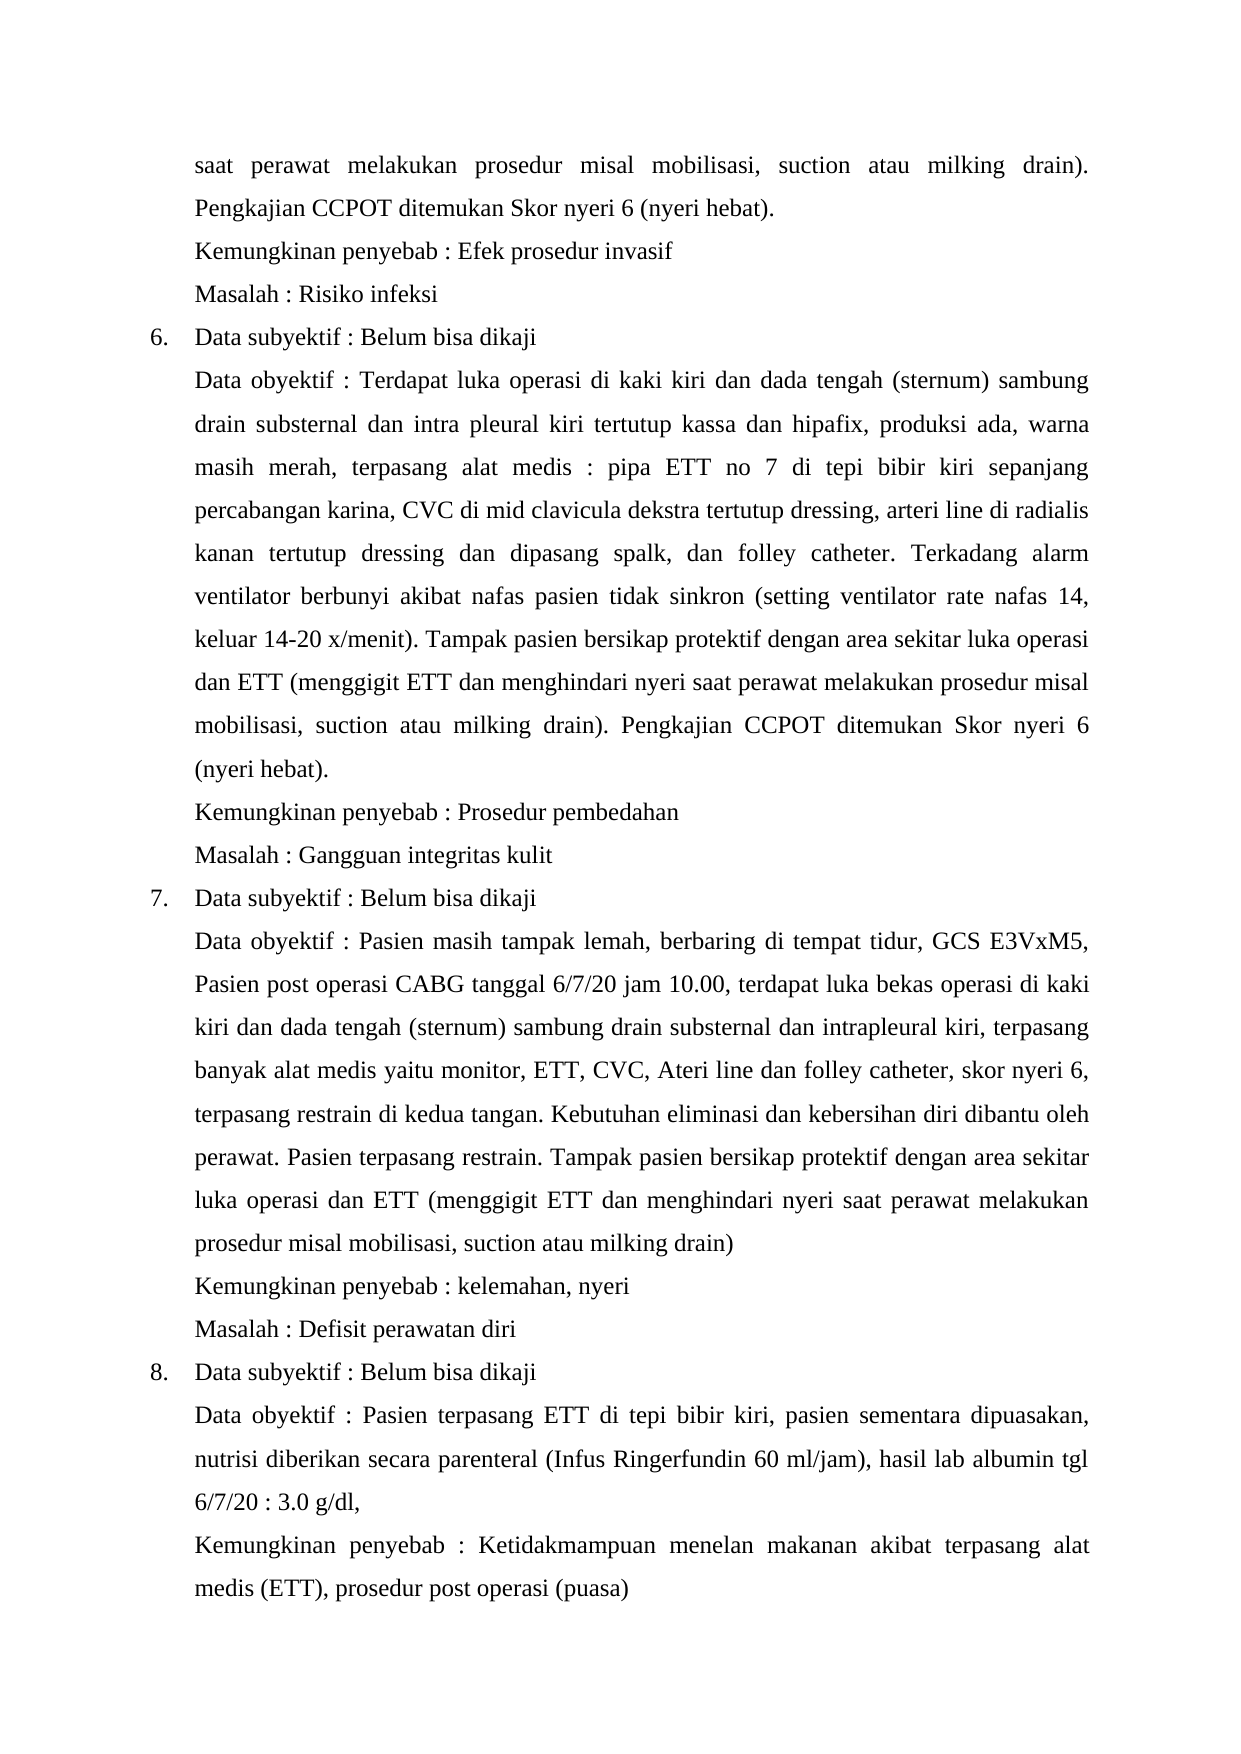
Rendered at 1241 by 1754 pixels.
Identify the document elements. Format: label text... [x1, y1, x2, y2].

list Kemungkinan penyebab : Efek prosedur invasif [194, 236, 1090, 265]
list Masalah : Gangguan integritas kulit [194, 840, 1090, 869]
list Kemungkinan penyebab : Prosedur pembedahan [194, 797, 1090, 826]
list Data obyektif : Terdapat luka operasi di kaki kiri dan dada tengah (sternum) sambung drain substernal dan intra pleural kiri tertutup kassa dan hipafix, produksi ada, warna masih merah, terpasang alat medis : pipa ETT no 7 di tepi bibir kiri sepanjang percabangan karina, CVC di mid clavicula dekstra tertutup dressing, arteri line di radialis kanan tertutup dressing dan dipasang spalk, dan folley catheter. Terkadang alarm ventilator berbunyi akibat nafas pasien tidak sinkron (setting ventilator rate nafas 14, keluar 14-20 x/menit). Tampak pasien bersikap protektif dengan area sekitar luka operasi dan ETT (menggigit ETT dan menghindari nyeri saat perawat melakukan prosedur misal mobilisasi, suction atau milking drain). Pengkajian CCPOT ditemukan Skor nyeri 6 (nyeri hebat). [194, 366, 1090, 782]
list Data obyektif : Pasien masih tampak lemah, berbaring di tempat tidur, GCS E3VxM5, Pasien post operasi CABG tanggal 6/7/20 jam 10.00, terdapat luka bekas operasi di kaki kiri dan dada tengah (sternum) sambung drain substernal dan intrapleural kiri, terpasang banyak alat medis yaitu monitor, ETT, CVC, Ateri line dan folley catheter, skor nyeri 6, terpasang restrain di kedua tangan. Kebutuhan eliminasi dan kebersihan diri dibantu oleh perawat. Pasien terpasang restrain. Tampak pasien bersikap protektif dengan area sekitar luka operasi dan ETT (menggigit ETT dan menghindari nyeri saat perawat melakukan prosedur misal mobilisasi, suction atau milking drain) [194, 926, 1090, 1257]
list Masalah : Risiko infeksi [194, 279, 1090, 308]
list Data obyektif : Pasien terpasang ETT di tepi bibir kiri, pasien sementara dipuasakan, nutrisi diberikan secara parenteral (Infus Ringerfundin 60 ml/jam), hasil lab albumin tgl 6/7/20 : 3.0 g/dl, [194, 1401, 1090, 1516]
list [194, 150, 1090, 222]
list Data subyektif : Belum bisa dikaji [150, 1357, 1090, 1386]
list Kemungkinan penyebab : Ketidakmampuan menelan makanan akibat terpasang alat medis (ETT), prosedur post operasi (puasa) [194, 1530, 1090, 1602]
list Data subyektif : Belum bisa dikaji [150, 322, 1090, 351]
list Kemungkinan penyebab : kelemahan, nyeri [194, 1271, 1090, 1300]
list Masalah : Defisit perawatan diri [194, 1314, 1090, 1343]
list Data subyektif : Belum bisa dikaji [150, 883, 1090, 912]
